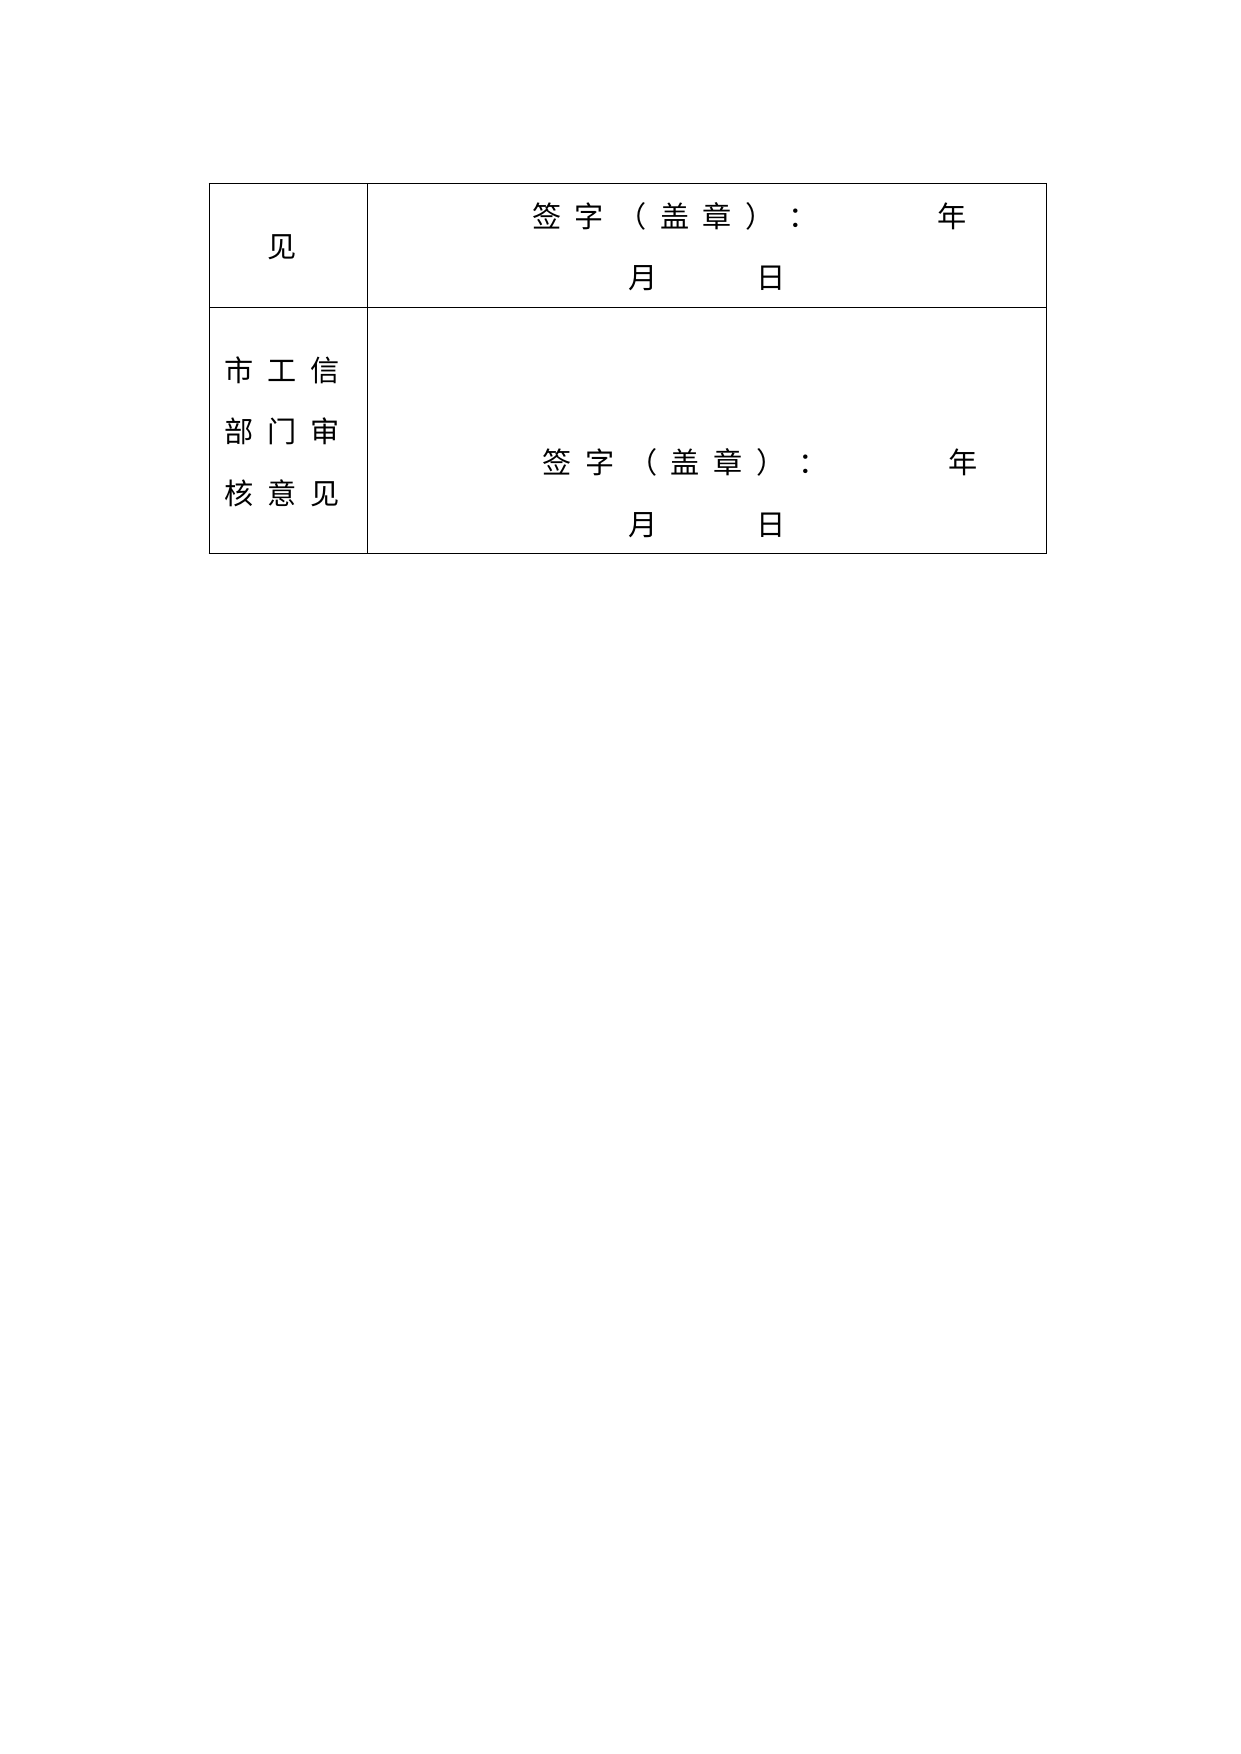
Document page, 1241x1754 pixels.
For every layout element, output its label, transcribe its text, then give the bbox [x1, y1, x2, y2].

table_cell 签字（盖章）： 年 月 日 [368, 184, 1046, 307]
table_cell 签字（盖章）： 年 月 日 [368, 308, 1046, 553]
table_cell 选手所在 单位意见 [210, 184, 367, 307]
table_cell 市工信部门审核意见 [210, 308, 367, 553]
